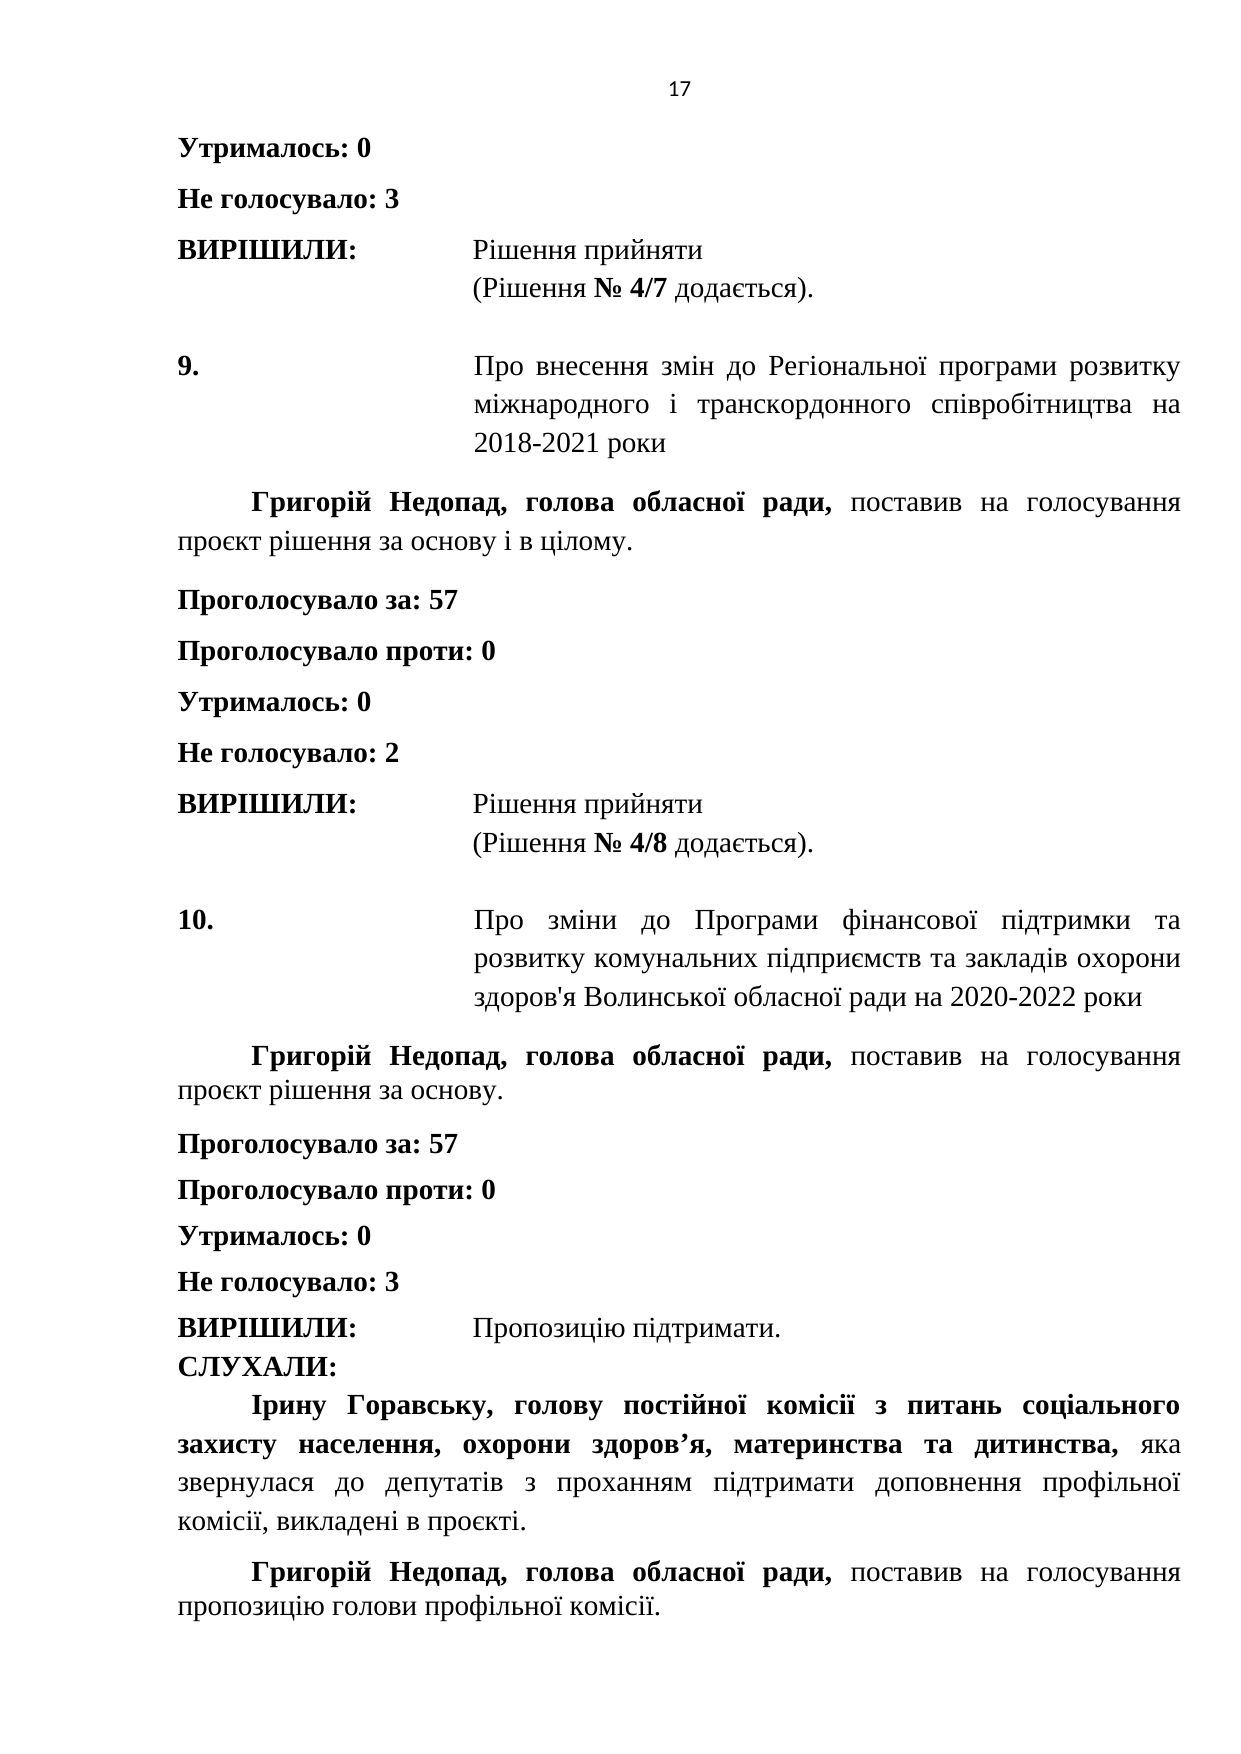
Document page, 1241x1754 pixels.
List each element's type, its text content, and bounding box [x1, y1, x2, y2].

text (Рішення № 4/7 додається). [177, 271, 1181, 304]
text Проголосувало проти: 0 [177, 633, 1181, 667]
text ВИРІШИЛИ: Рішення прийняти [177, 232, 1181, 266]
text ВИРІШИЛИ: Пропозицію підтримати. [177, 1310, 1181, 1344]
text Григорій Недопад, голова обласної ради, поставив на голосування проєкт рішення за основу. [177, 1038, 1181, 1105]
text (Рішення № 4/8 додається). [177, 825, 1181, 858]
text Не голосувало: 3 [177, 1264, 1181, 1298]
text Не голосувало: 3 [177, 181, 1181, 214]
text Григорій Недопад, голова обласної ради, поставив на голосування пропозицію голови профільної комісії. [177, 1554, 1181, 1621]
text СЛУХАЛИ: [177, 1349, 1181, 1382]
text Ірину Горавську, голову постійної комісії з питань соціального захисту населення, охорони здоров’я, материнства та дитинства, яка звернулася до депутатів з проханням підтримати доповнення профільної комісії, викладені в проєкті. [177, 1387, 1181, 1537]
text Утрималось: 0 [177, 130, 1181, 163]
text Не голосувало: 2 [177, 735, 1181, 769]
text Проголосувало за: 57 [177, 1126, 1181, 1160]
list Про зміни до Програми фінансової підтримки та розвитку комунальних підприємств та закладів охорони здоров'я Волинської обласної ради на 2020-2022 роки [177, 902, 1181, 1012]
text Утрималось: 0 [177, 684, 1181, 718]
text Григорій Недопад, голова обласної ради, поставив на голосування проєкт рішення за основу і в цілому. [177, 484, 1181, 556]
text ВИРІШИЛИ: Рішення прийняти [177, 786, 1181, 820]
list Про внесення змін до Регіональної програми розвитку міжнародного і транскордонного співробітництва на 2018-2021 роки [177, 348, 1181, 458]
text Проголосувало проти: 0 [177, 1172, 1181, 1206]
text Утрималось: 0 [177, 1218, 1181, 1252]
text Проголосувало за: 57 [177, 582, 1181, 616]
